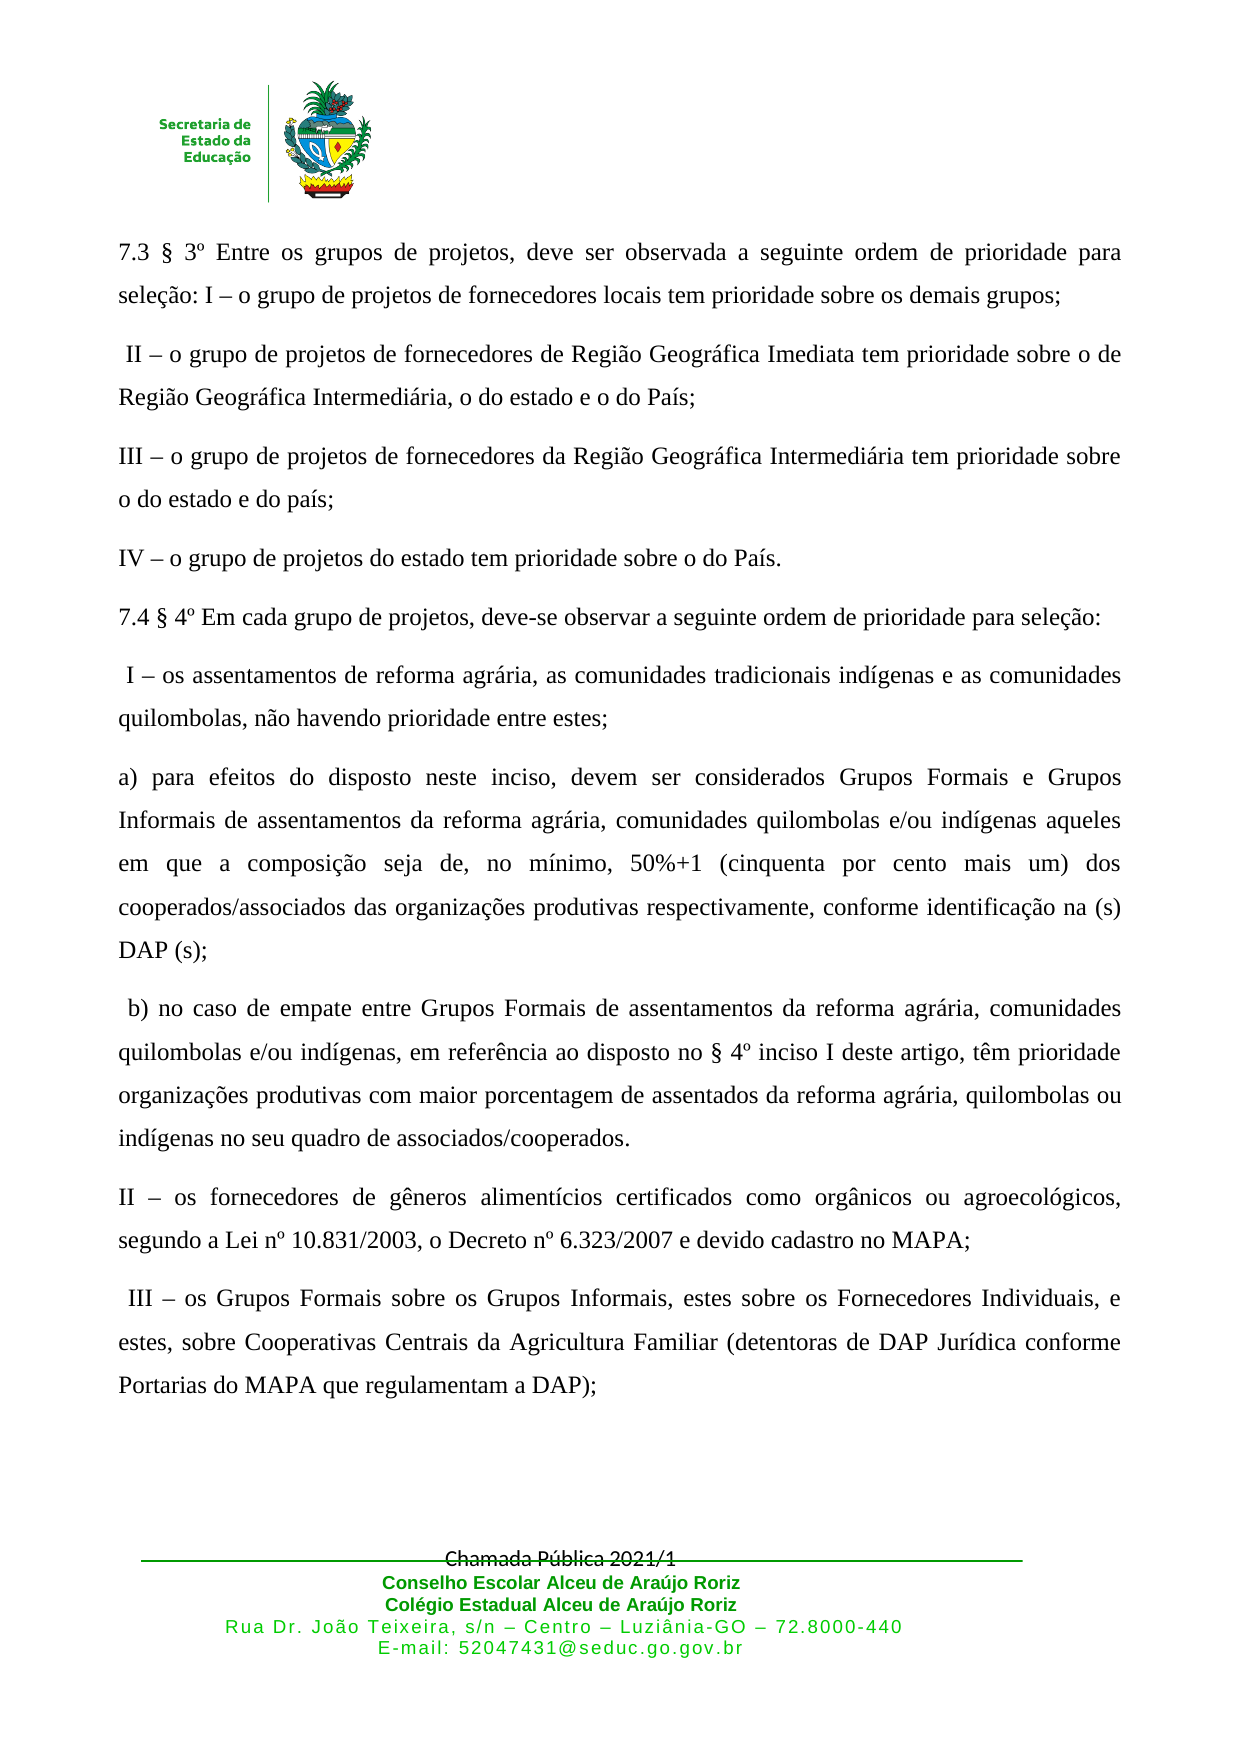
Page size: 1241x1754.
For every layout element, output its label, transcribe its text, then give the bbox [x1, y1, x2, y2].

picture [118, 73, 412, 210]
text I – os assentamentos de reforma agrária, as comunidades tradicionais indígenas e as comunidades quilombolas, não havendo prioridade entre estes; [118, 660, 1122, 732]
text III – os Grupos Formais sobre os Grupos Informais, estes sobre os Fornecedores Individuais, e estes, sobre Cooperativas Centrais da Agricultura Familiar (detentoras de DAP Jurídica conforme Portarias do MAPA que regulamentam a DAP); [118, 1283, 1122, 1398]
text II – os fornecedores de gêneros alimentícios certificados como orgânicos ou agroecológicos, segundo a Lei nº 10.831/2003, o Decreto nº 6.323/2007 e devido cadastro no MAPA; [118, 1182, 1122, 1253]
text a) para efeitos do disposto neste inciso, devem ser considerados Grupos Formais e Grupos Informais de assentamentos da reforma agrária, comunidades quilombolas e/ou indígenas aqueles em que a composição seja de, no mínimo, 50%+1 (cinquenta por cento mais um) dos cooperados/associados das organizações produtivas respectivamente, conforme identificação na (s) DAP (s); [118, 762, 1122, 963]
text 7.4 § 4º Em cada grupo de projetos, deve-se observar a seguinte ordem de prioridade para seleção: [118, 602, 1122, 630]
text II – o grupo de projetos de fornecedores de Região Geográfica Imediata tem prioridade sobre o de Região Geográfica Intermediária, o do estado e o do País; [118, 339, 1122, 411]
text IV – o grupo de projetos do estado tem prioridade sobre o do País. [118, 543, 1122, 572]
text b) no caso de empate entre Grupos Formais de assentamentos da reforma agrária, comunidades quilombolas e/ou indígenas, em referência ao disposto no § 4º inciso I deste artigo, têm prioridade organizações produtivas com maior porcentagem de assentados da reforma agrária, quilombolas ou indígenas no seu quadro de associados/cooperados. [118, 993, 1122, 1152]
text III – o grupo de projetos de fornecedores da Região Geográfica Intermediária tem prioridade sobre o do estado e do país; [118, 441, 1122, 513]
text 7.3 § 3º Entre os grupos de projetos, deve ser observada a seguinte ordem de prioridade para seleção: I – o grupo de projetos de fornecedores locais tem prioridade sobre os demais grupos; [118, 237, 1122, 309]
